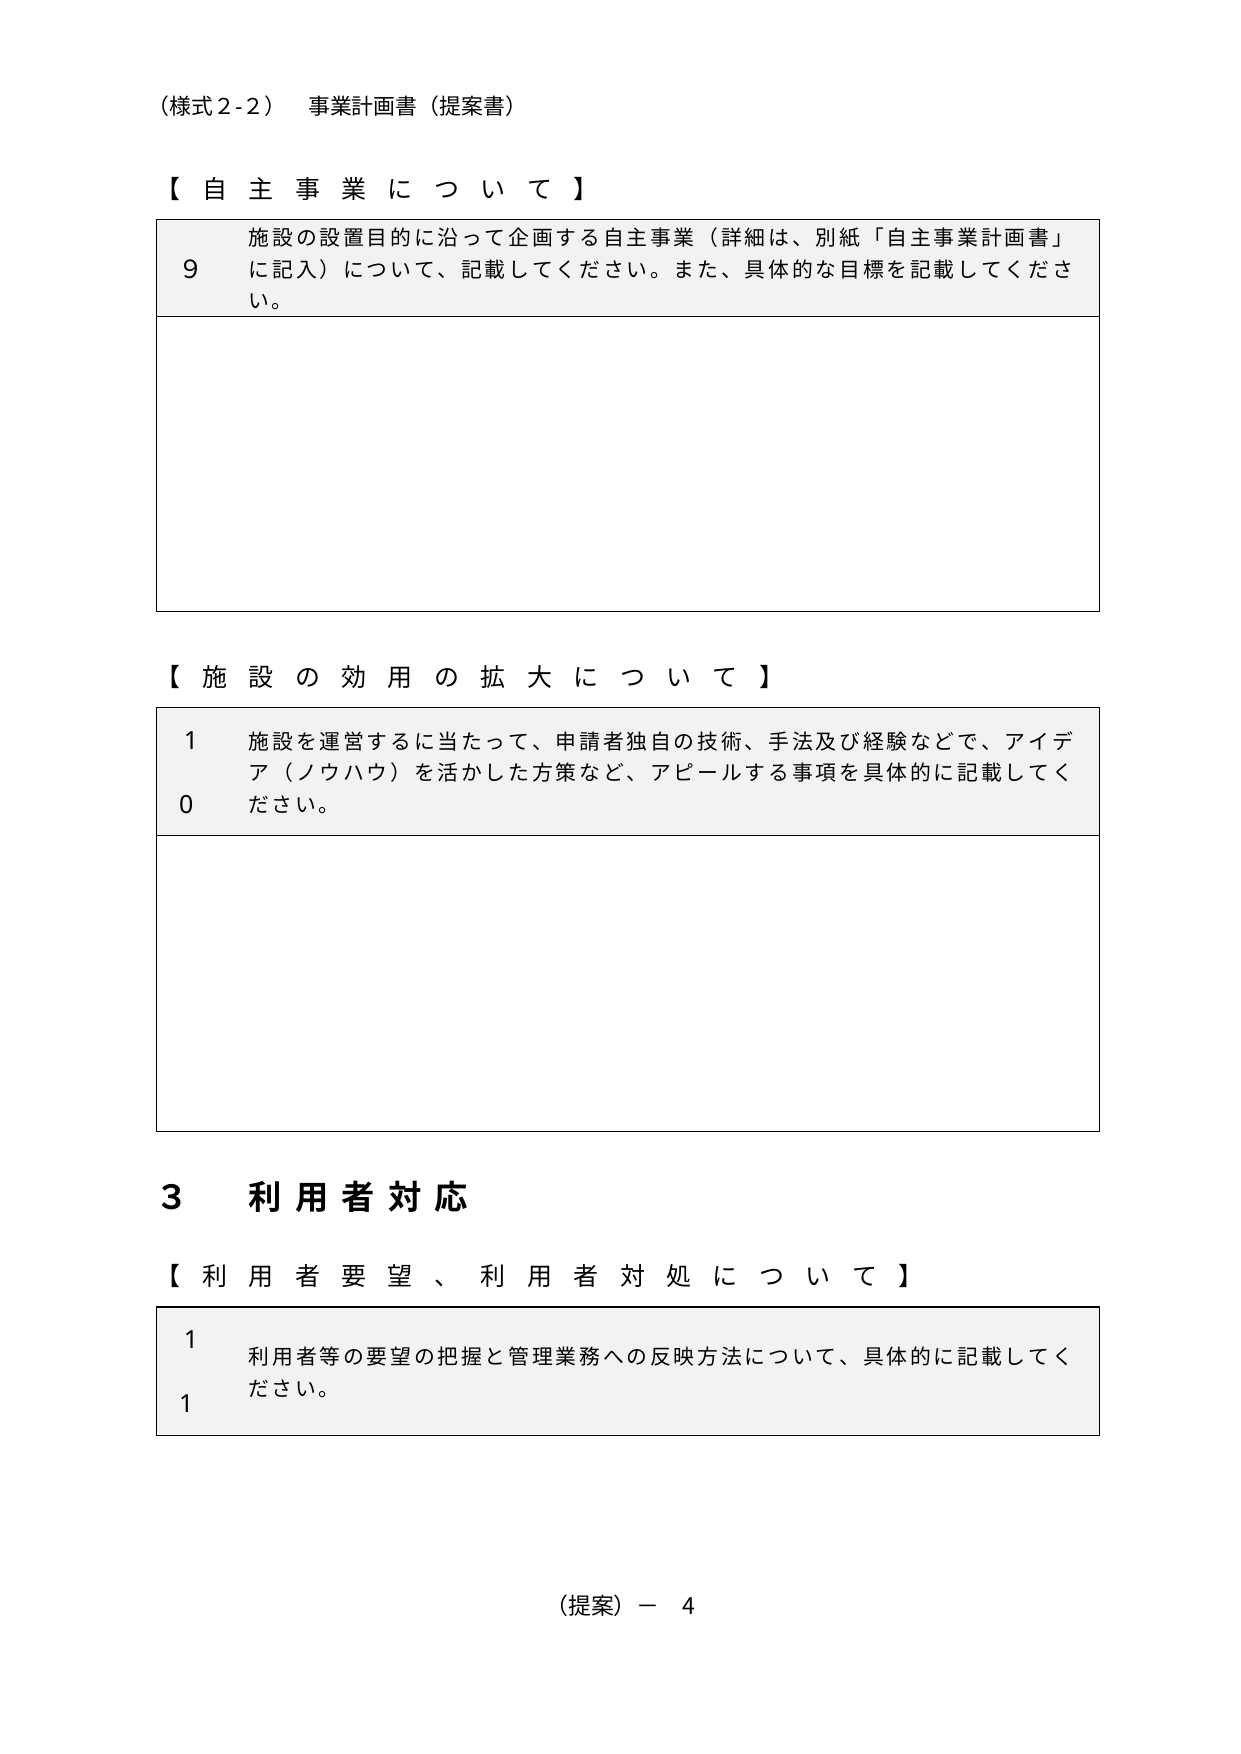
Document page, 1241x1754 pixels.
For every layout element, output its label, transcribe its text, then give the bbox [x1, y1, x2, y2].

subtitle 【利用者要望、利用者対処について】 [156, 1243, 1085, 1306]
table_cell [157, 836, 1099, 1131]
subtitle 【施設の効用の拡大について】 [156, 644, 1085, 707]
table_header 利用者等の要望の把握と管理業務への反映方法について、具体的に記載してください。 [226, 1308, 1099, 1434]
table_header 施設の設置目的に沿って企画する自主事業（詳細は、別紙「自主事業計画書」に記入）について、記載してください。また、具体的な目標を記載してください。 [226, 220, 1099, 316]
table_header 施設を運営するに当たって、申請者独自の技術、手法及び経験などで、アイデア（ノウハウ）を活かした方策など、アピールする事項を具体的に記載してください。 [226, 708, 1099, 835]
subtitle ３ 利用者対応 [156, 1163, 1085, 1227]
table_header ９ [157, 220, 226, 316]
subtitle 【自主事業について】 [156, 156, 1085, 219]
table_header 10 [157, 708, 226, 835]
table_header 11 [157, 1308, 226, 1434]
table_cell [157, 317, 1099, 611]
